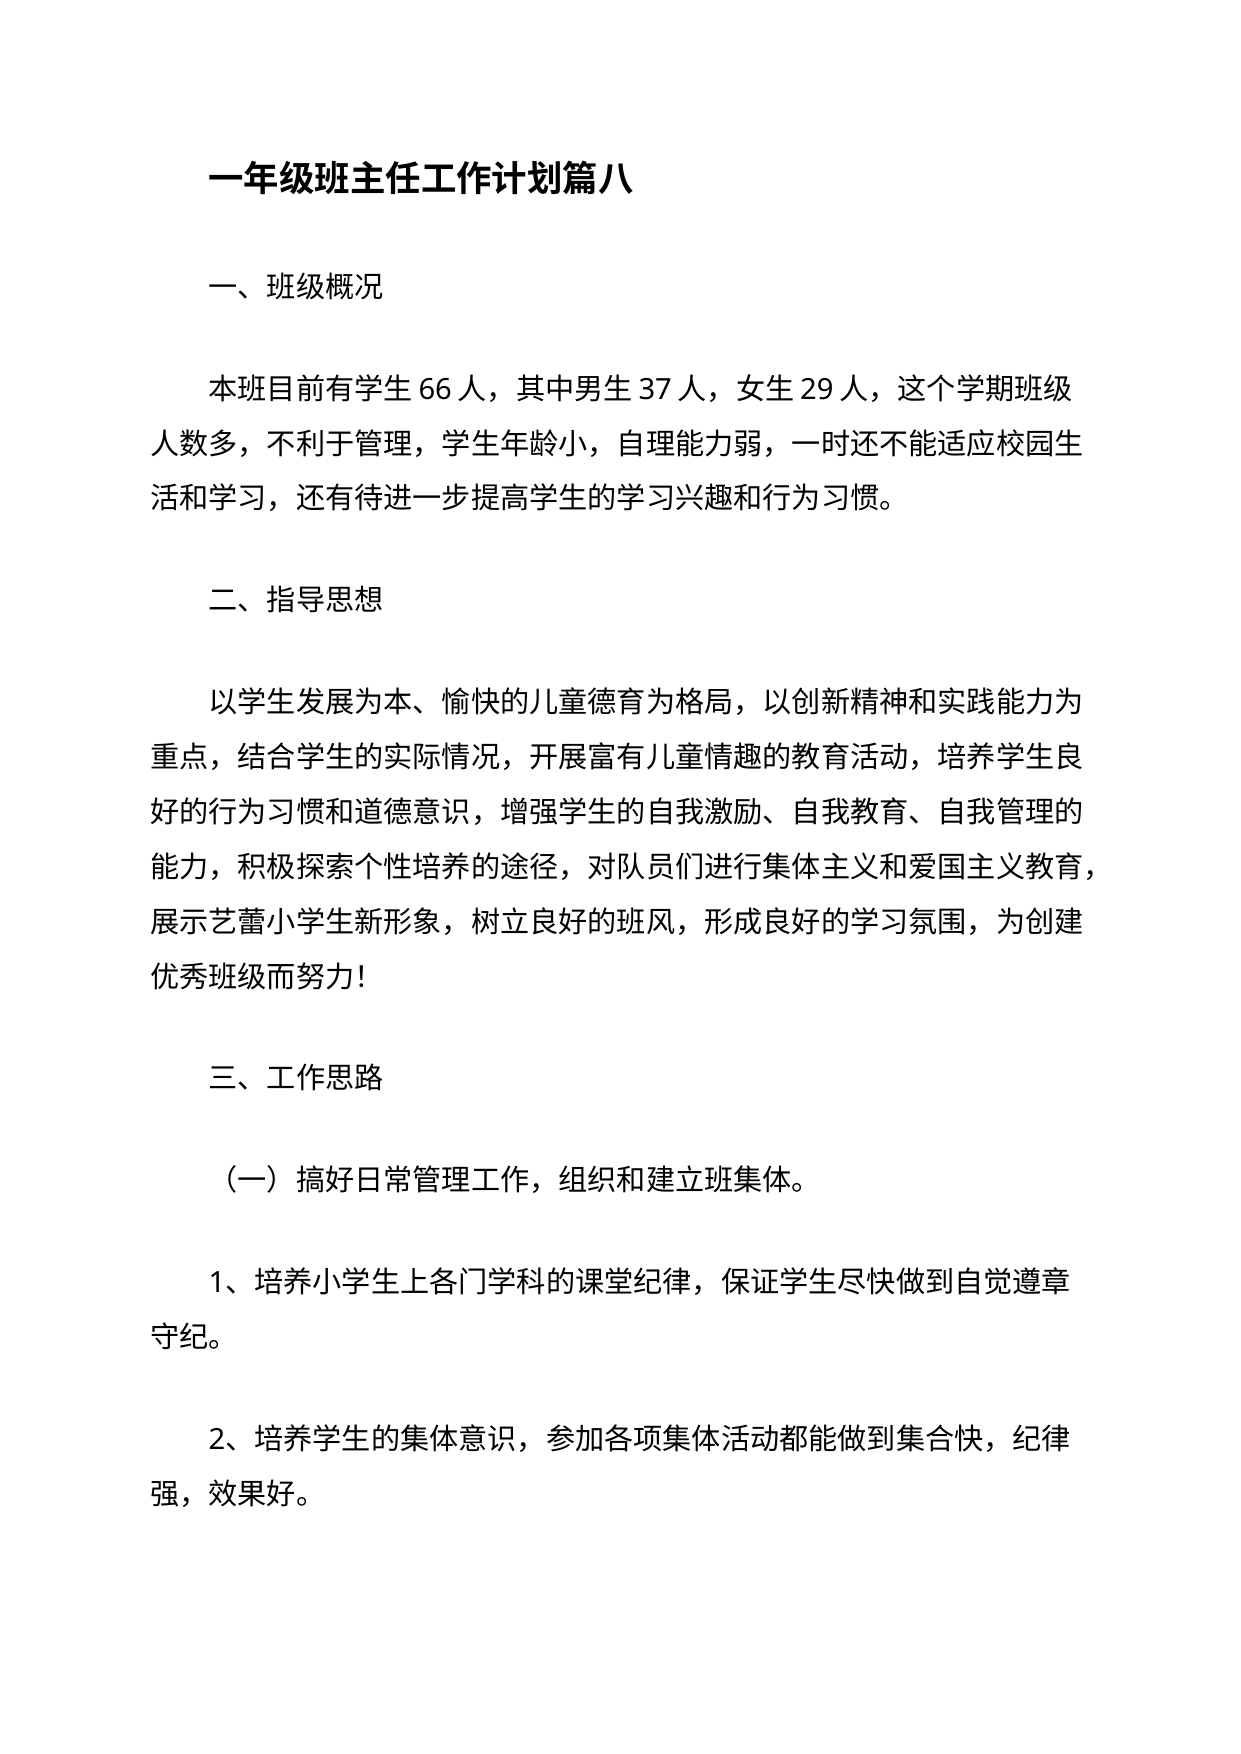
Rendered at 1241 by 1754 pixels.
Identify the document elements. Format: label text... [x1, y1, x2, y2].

text 本班目前有学生66人，其中男生37人，女生29人，这个学期班级人数多，不利于管理，学生年龄小，自理能力弱，一时还不能适应校园生活和学习，还有待进一步提高学生的学习兴趣和行为习惯。 [150, 365, 1090, 517]
text （一）搞好日常管理工作，组织和建立班集体。 [150, 1157, 1090, 1199]
text 二、指导思想 [150, 577, 1090, 619]
text 三、工作思路 [150, 1055, 1090, 1097]
text 以学生发展为本、愉快的儿童德育为格局，以创新精神和实践能力为重点，结合学生的实际情况，开展富有儿童情趣的教育活动，培养学生良好的行为习惯和道德意识，增强学生的自我激励、自我教育、自我管理的能力，积极探索个性培养的途径，对队员们进行集体主义和爱国主义教育，展示艺蕾小学生新形象，树立良好的班风，形成良好的学习氛围，为创建优秀班级而努力！ [150, 679, 1090, 995]
text 一、班级概况 [150, 263, 1090, 306]
text 2、培养学生的集体意识，参加各项集体活动都能做到集合快，纪律强，效果好。 [150, 1415, 1090, 1512]
text 1、培养小学生上各门学科的课堂纪律，保证学生尽快做到自觉遵章守纪。 [150, 1258, 1090, 1356]
text 一年级班主任工作计划篇八 [150, 150, 1090, 201]
